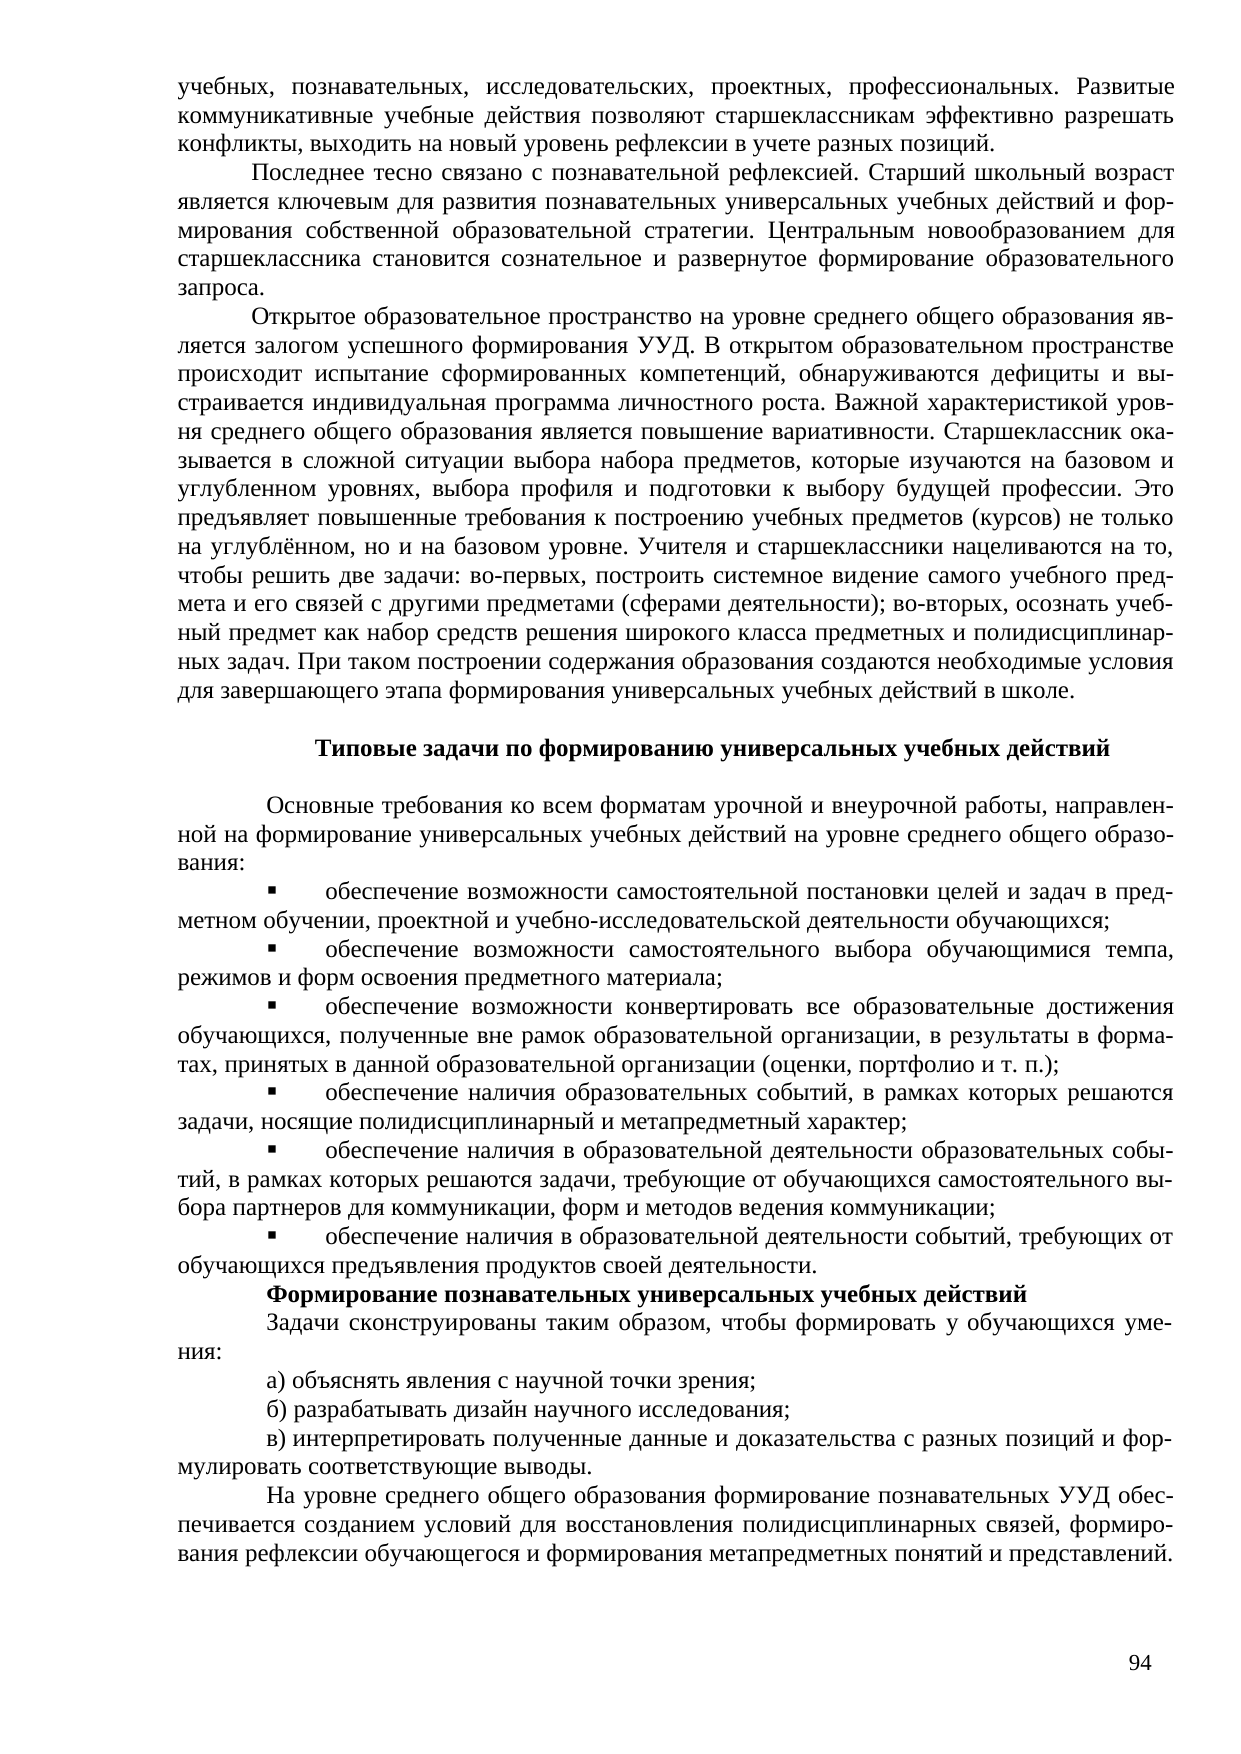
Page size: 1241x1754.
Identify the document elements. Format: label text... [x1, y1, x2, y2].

list обеспечение наличия образовательных событий, в рамках которых решаются задачи, носящие полидисциплинарный и метапредметный характер; [177, 1077, 1174, 1135]
text б) разрабатывать дизайн научного исследования; [266, 1394, 1203, 1423]
list обеспечение наличия в образовательной деятельности событий, требующих от обучающихся предъявления продуктов своей деятельности. [177, 1221, 1174, 1279]
text Основные требования ко всем форматам урочной и внеурочной работы, направлен- ной на формирование универсальных учебных действий на уровне среднего общего образо- вания: [177, 790, 1175, 876]
text На уровне среднего общего образования формирование познавательных УУД обес- печивается созданием условий для восстановления полидисциплинарных связей, формиро- вания рефлексии обучающегося и формирования метапредметных понятий и представлений. [177, 1480, 1174, 1566]
text Последнее тесно связано с познавательной рефлексией. Старший школьный возраст является ключевым для развития познавательных универсальных учебных действий и фор- мирования собственной образовательной стратегии. Центральным новообразованием для старшеклассника становится сознательное и развернутое формирование образовательного запроса. [177, 157, 1175, 301]
text ния: [177, 1336, 223, 1365]
subtitle Формирование познавательных универсальных учебных действий [266, 1279, 1203, 1308]
list обеспечение возможности конвертировать все образовательные достижения обучающихся, полученные вне рамок образовательной организации, в результаты в форма- тах, принятых в данной образовательной организации (оценки, портфолио и т. п.); [177, 991, 1174, 1077]
subtitle Типовые задачи по формированию универсальных учебных действий [241, 733, 1203, 762]
text учебных, познавательных, исследовательских, проектных, профессиональных. Развитые коммуникативные учебные действия позволяют старшеклассникам эффективно разрешать конфликты, выходить на новый уровень рефлексии в учете разных позиций. [177, 71, 1175, 157]
list обеспечение наличия в образовательной деятельности образовательных собы- тий, в рамках которых решаются задачи, требующие от обучающихся самостоятельного вы- бора партнеров для коммуникации, форм и методов ведения коммуникации; [177, 1135, 1174, 1221]
text Задачи сконструированы таким образом, чтобы формировать у обучающихся уме- [266, 1308, 1203, 1336]
text мулировать соответствующие выводы. [177, 1451, 1203, 1480]
text в) интерпретировать полученные данные и доказательства с разных позиций и фор- [266, 1423, 1203, 1451]
list обеспечение возможности самостоятельной постановки целей и задач в пред- метном обучении, проектной и учебно-исследовательской деятельности обучающихся; [177, 876, 1174, 934]
text Открытое образовательное пространство на уровне среднего общего образования яв- ляется залогом успешного формирования УУД. В открытом образовательном пространстве происходит испытание сформированных компетенций, обнаруживаются дефициты и вы- страивается индивидуальная программа личностного роста. Важной характеристикой уров- ня среднего общего образования является повышение вариативности. Старшеклассник ока- зывается в сложной ситуации выбора набора предметов, которые изучаются на базовом и углубленном уровнях, выбора профиля и подготовки к выбору будущей профессии. Это предъявляет повышенные требования к построению учебных предметов (курсов) не только на углублённом, но и на базовом уровне. Учителя и старшеклассники нацеливаются на то, чтобы решить две задачи: во-первых, построить системное видение самого учебного пред- мета и его связей с другими предметами (сферами деятельности); во-вторых, осознать учеб- ный предмет как набор средств решения широкого класса предметных и полидисциплинар- ных задач. При таком построении содержания образования создаются необходимые условия для завершающего этапа формирования универсальных учебных действий в школе. [177, 301, 1175, 703]
list обеспечение возможности самостоятельного выбора обучающимися темпа, режимов и форм освоения предметного материала; [177, 934, 1174, 991]
text а) объяснять явления с научной точки зрения; [266, 1365, 1203, 1394]
